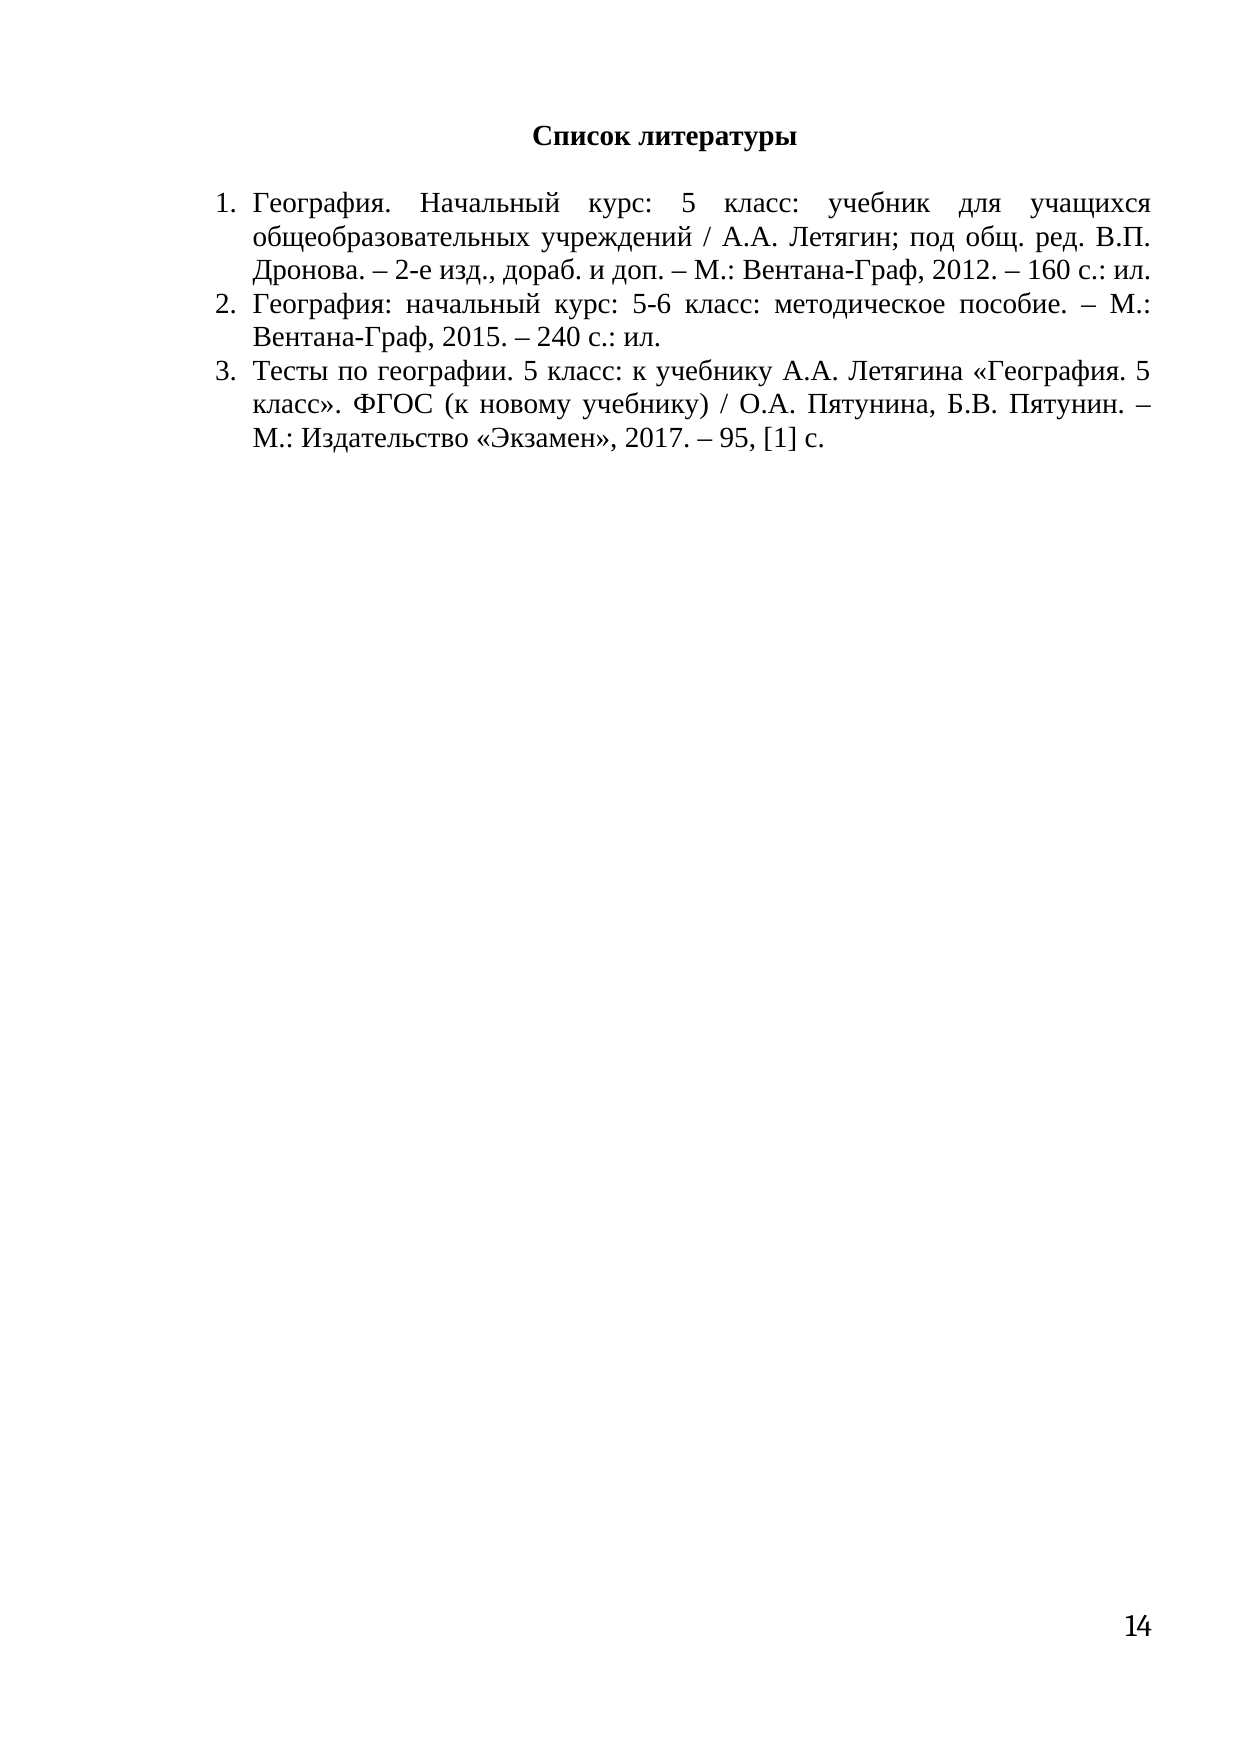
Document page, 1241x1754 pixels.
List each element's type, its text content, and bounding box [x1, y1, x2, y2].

list География. Начальный курс: 5 класс: учебник для учащихся общеобразовательных учреждений / А.А. Летягин; под общ. ред. В.П. Дронова. – 2-е изд., дораб. и доп. – М.: Вентана-Граф, 2012. – 160 с.: ил. [215, 185, 1152, 286]
list География: начальный курс: 5-6 класс: методическое пособие. – М.: Вентана-Граф, 2015. – 240 с.: ил. [215, 286, 1152, 353]
text Список литературы [177, 118, 1152, 152]
list Тесты по географии. 5 класс: к учебнику А.А. Летягина «География. 5 класс». ФГОС (к новому учебнику) / О.А. Пятунина, Б.В. Пятунин. – М.: Издательство «Экзамен», 2017. – 95, [1] с. [215, 353, 1152, 453]
